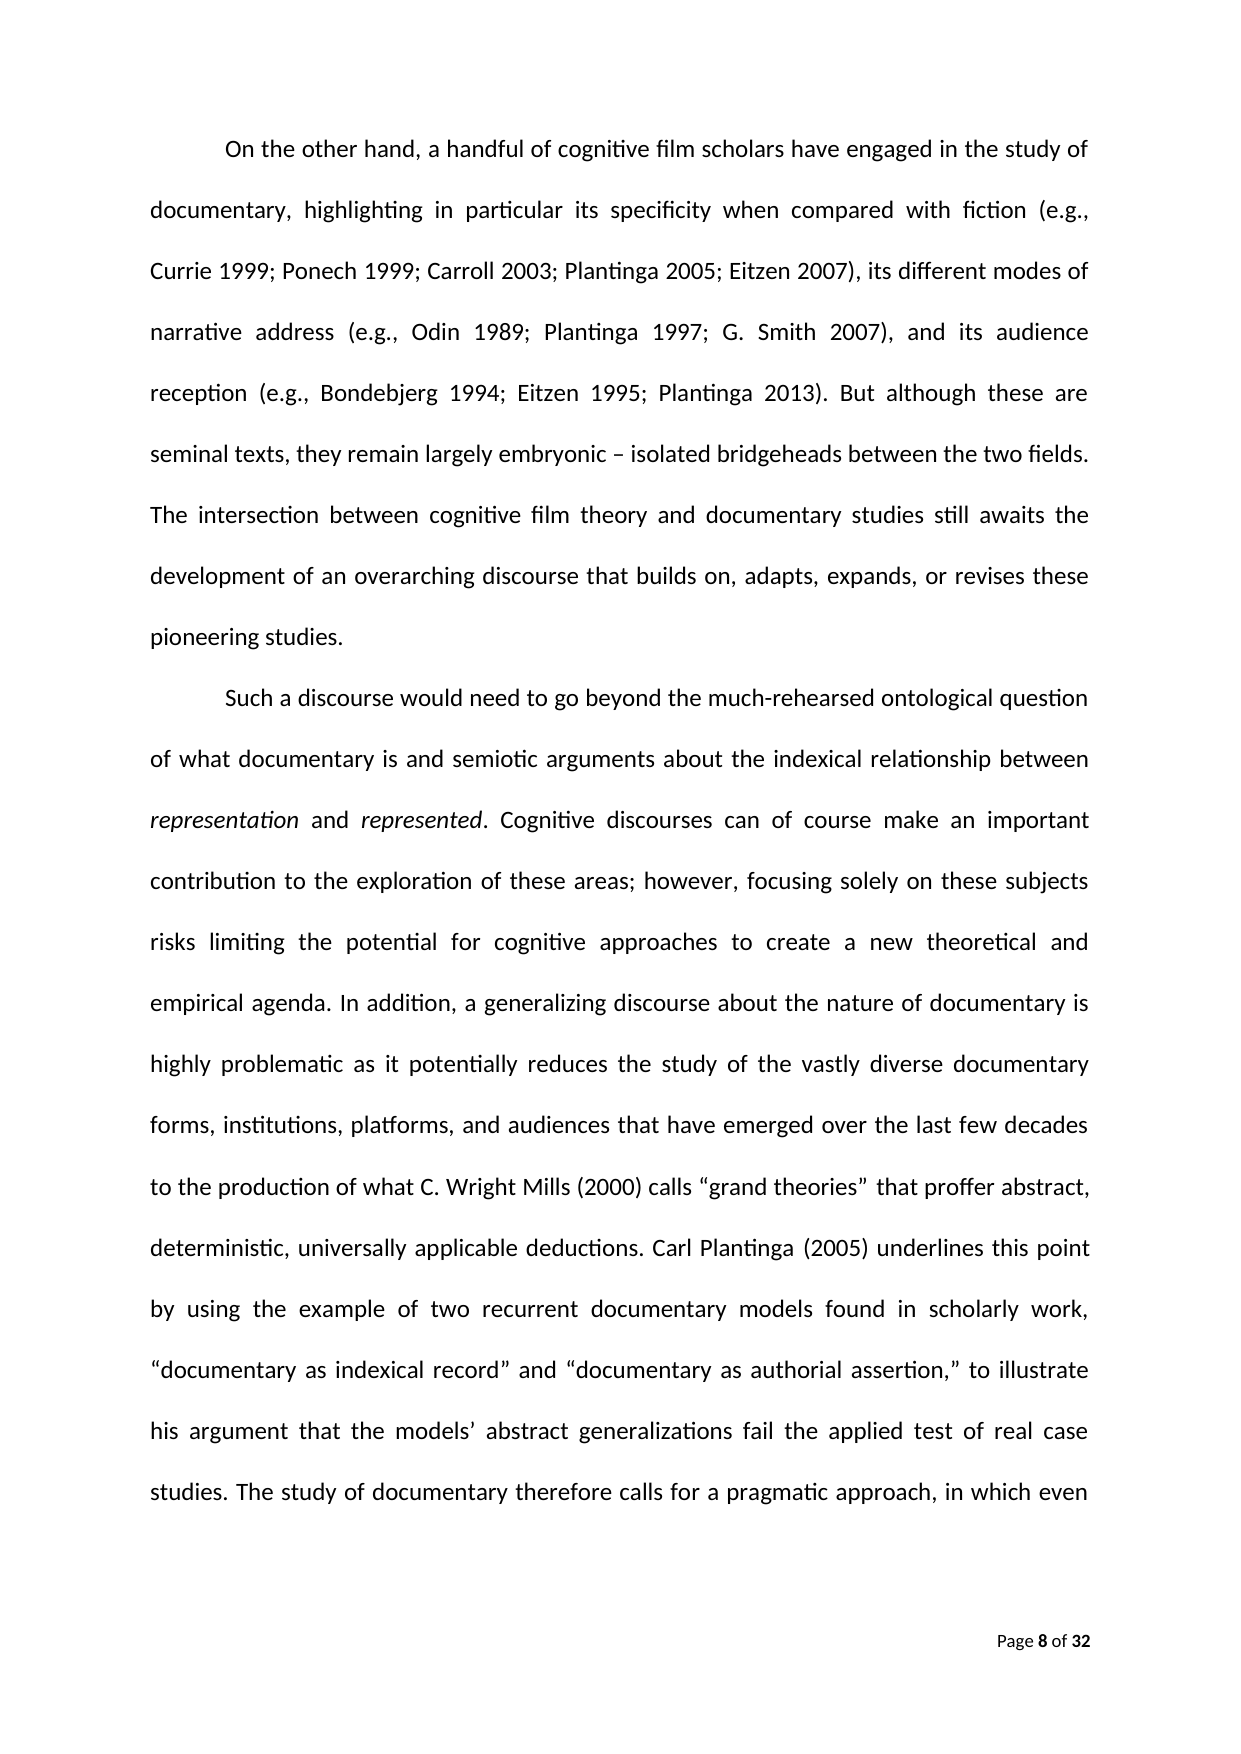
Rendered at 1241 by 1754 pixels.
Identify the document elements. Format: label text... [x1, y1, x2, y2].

text On the other hand, a handful of cognitive film scholars have engaged in the study of documentary, highlighting in particular its specificity when compared with fiction (e.g., Currie 1999; Ponech 1999; Carroll 2003; Plantinga 2005; Eitzen 2007), its different modes of narrative address (e.g., Odin 1989; Plantinga 1997; G. Smith 2007), and its audience reception (e.g., Bondebjerg 1994; Eitzen 1995; Plantinga 2013). But although these are seminal texts, they remain largely embryonic – isolated bridgeheads between the two fields. The intersection between cognitive film theory and documentary studies still awaits the development of an overarching discourse that builds on, adapts, expands, or revises these pioneering studies. [150, 133, 1090, 652]
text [150, 682, 1090, 1506]
